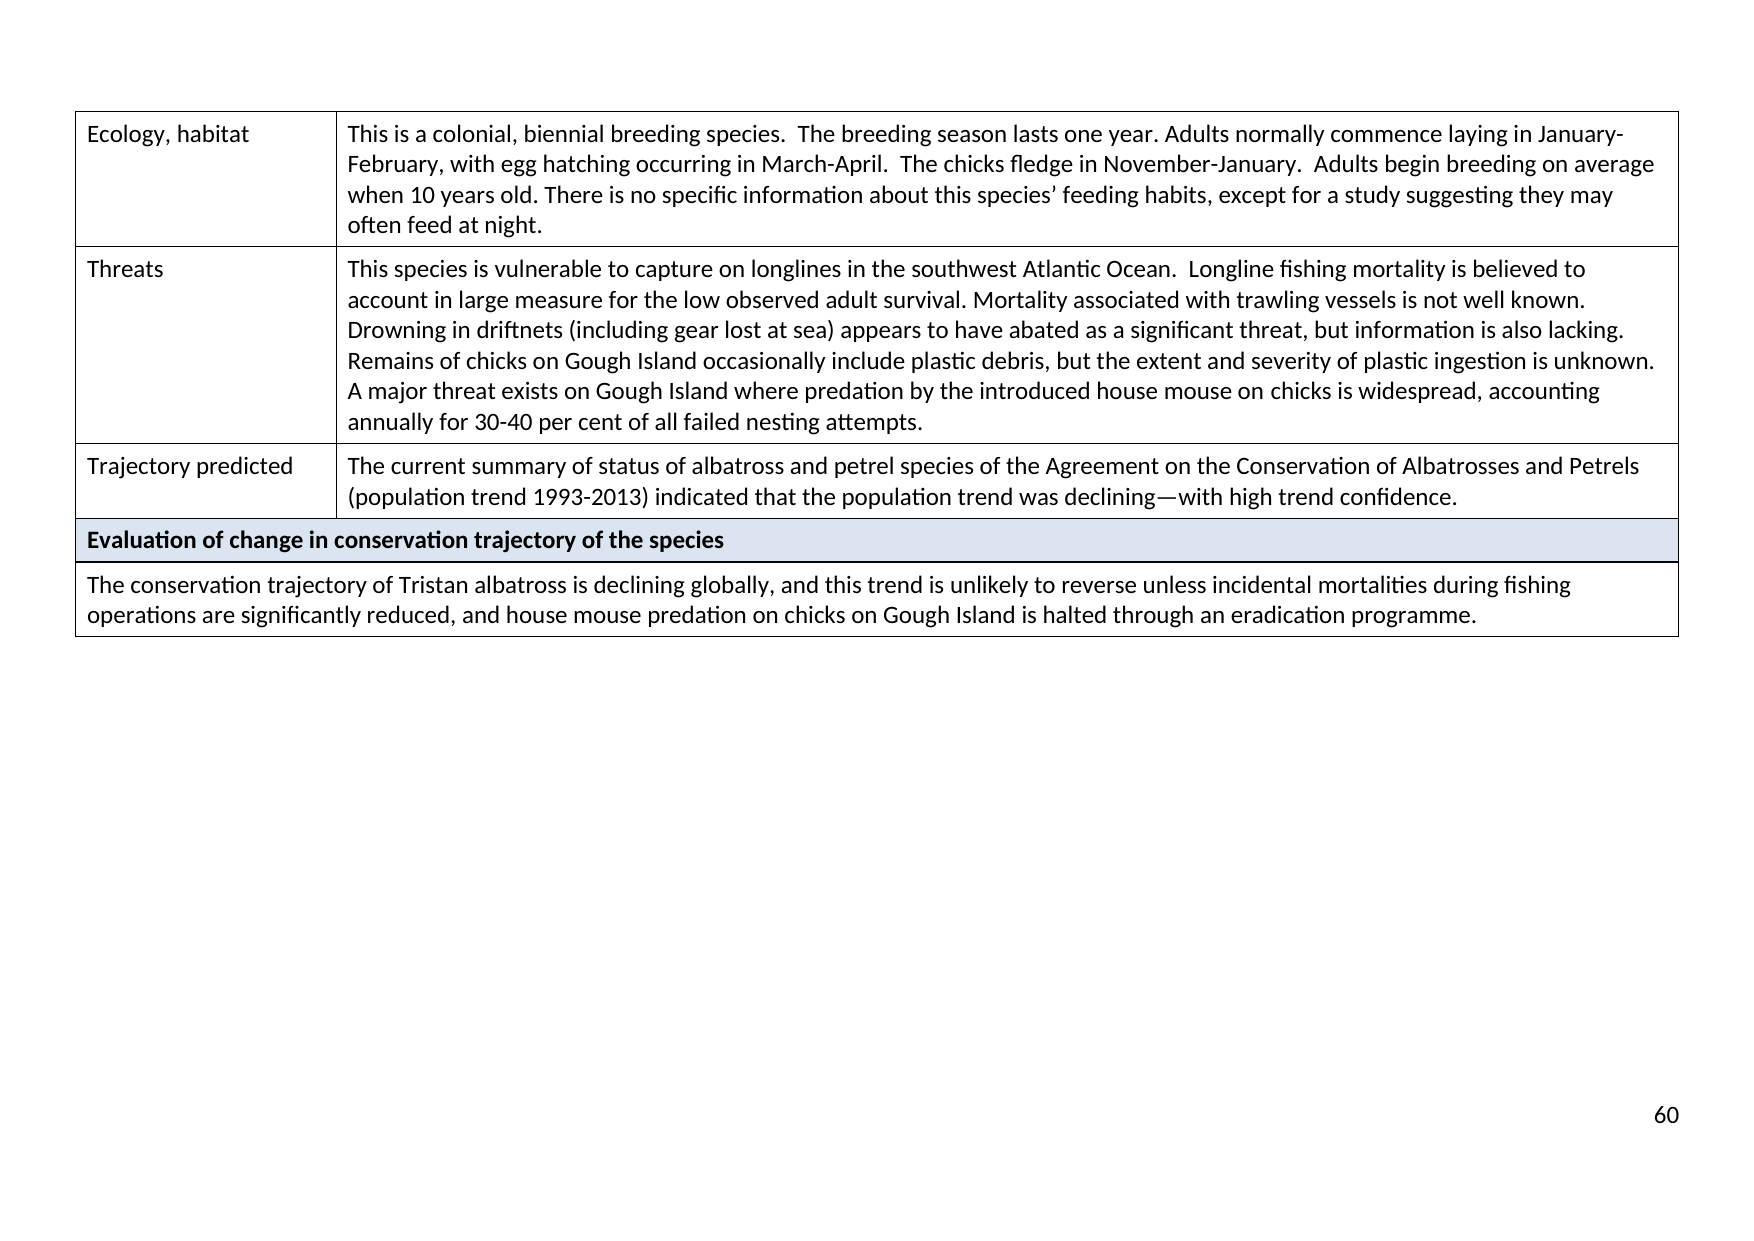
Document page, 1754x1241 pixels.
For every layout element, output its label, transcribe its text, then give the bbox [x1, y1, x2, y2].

table_cell Evaluation of change in conservation trajectory of the species [76, 519, 1678, 561]
table_cell The current summary of status of albatross and petrel species of the Agreement on the Conservation of Albatrosses and Petrels (population trend 1993-2013) indicated that the population trend was declining—with high trend confidence. [337, 444, 1678, 517]
table_cell Threats [76, 247, 336, 443]
table_cell Ecology, habitat [76, 112, 336, 246]
table_cell The conservation trajectory of Tristan albatross is declining globally, and this trend is unlikely to reverse unless incidental mortalities during fishing operations are significantly reduced, and house mouse predation on chicks on Gough Island is halted through an eradication programme. [76, 563, 1678, 636]
table_cell This species is vulnerable to capture on longlines in the southwest Atlantic Ocean. Longline fishing mortality is believed to account in large measure for the low observed adult survival. Mortality associated with trawling vessels is not well known. Drowning in driftnets (including gear lost at sea) appears to have abated as a significant threat, but information is also lacking. Remains of chicks on Gough Island occasionally include plastic debris, but the extent and severity of plastic ingestion is unknown. A major threat exists on Gough Island where predation by the introduced house mouse on chicks is widespread, accounting annually for 30-40 per cent of all failed nesting attempts. [337, 247, 1678, 443]
table_cell Trajectory predicted [76, 444, 336, 517]
table_cell This is a colonial, biennial breeding species. The breeding season lasts one year. Adults normally commence laying in January-February, with egg hatching occurring in March-April. The chicks fledge in November-January. Adults begin breeding on average when 10 years old. There is no specific information about this species’ feeding habits, except for a study suggesting they may often feed at night. [337, 112, 1678, 246]
